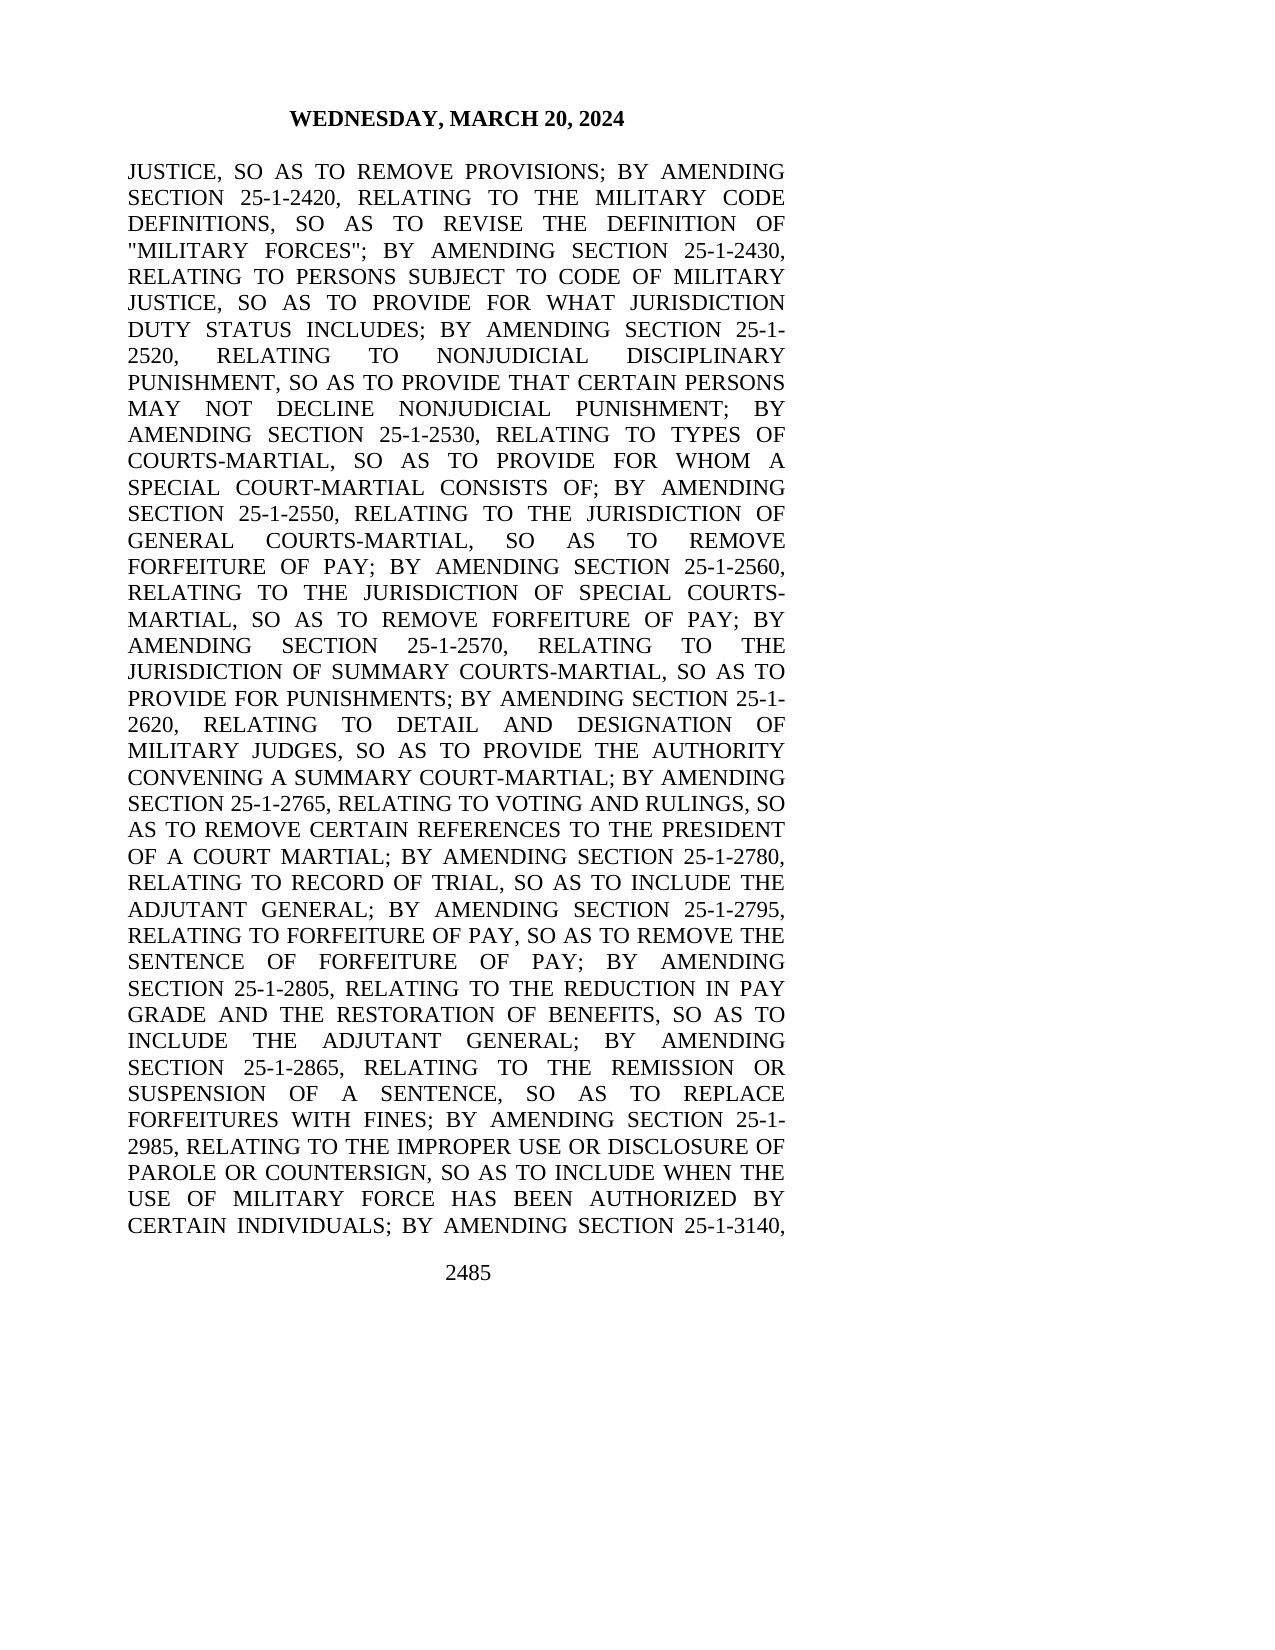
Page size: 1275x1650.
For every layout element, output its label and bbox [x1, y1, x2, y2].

text [127, 158, 786, 1238]
